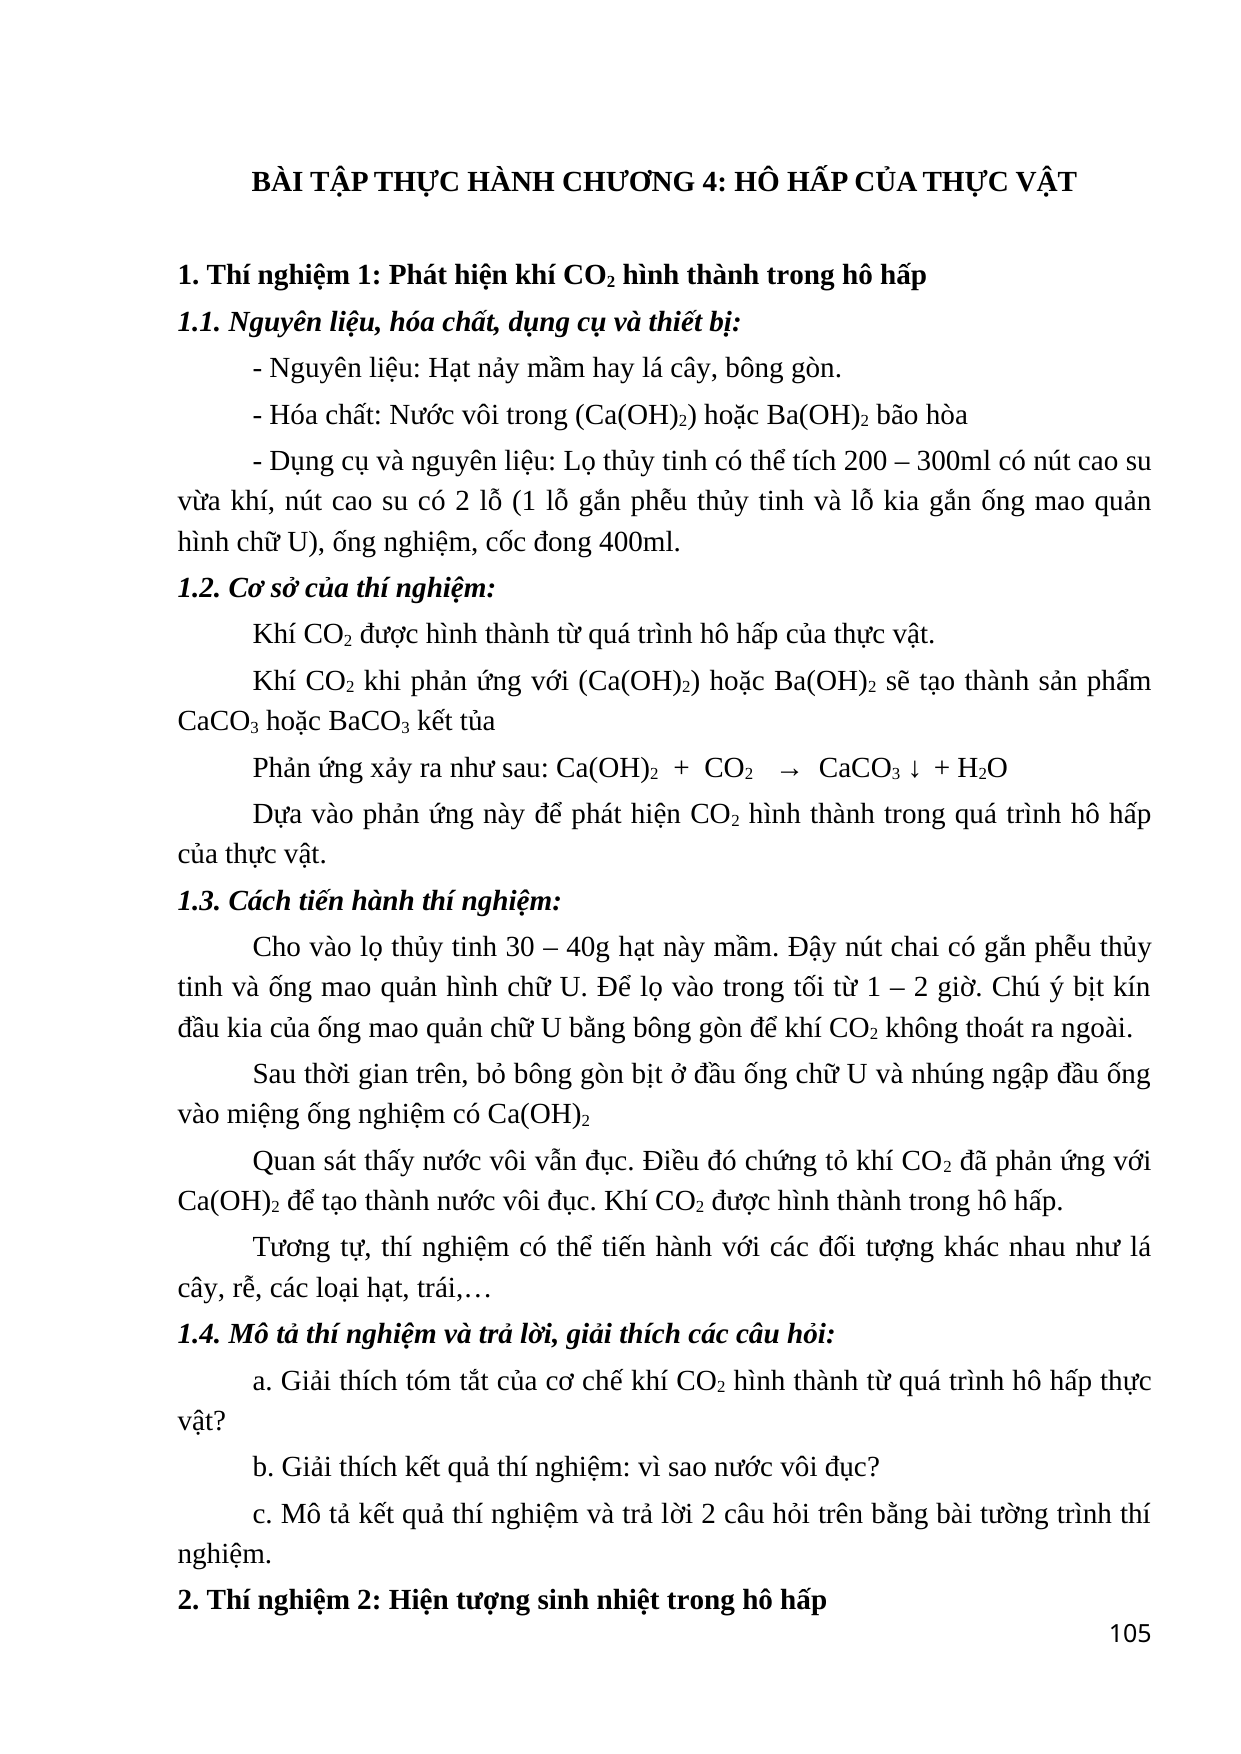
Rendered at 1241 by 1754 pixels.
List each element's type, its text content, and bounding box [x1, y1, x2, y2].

text b. Giải thích kết quả thí nghiệm: vì sao nước vôi đục? [177, 1449, 1152, 1483]
text 1.3. Cách tiến hành thí nghiệm: [177, 883, 1152, 916]
text 1.4. Mô tả thí nghiệm và trả lời, giải thích các câu hỏi: [177, 1316, 1152, 1350]
text Dựa vào phản ứng này để phát hiện CO2 hình thành trong quá trình hô hấp của thực vật. [177, 796, 1152, 870]
text Phản ứng xảy ra như sau: Ca(OH)2 + CO2 → CaCO3 ↓ + H2O [177, 750, 1152, 783]
text Quan sát thấy nước vôi vẫn đục. Điều đó chứng tỏ khí CO2 đã phản ứng với Ca(OH)2 để tạo thành nước vôi đục. Khí CO2 được hình thành trong hô hấp. [177, 1143, 1152, 1217]
text 1. Thí nghiệm 1: Phát hiện khí CO2 hình thành trong hô hấp [177, 257, 1152, 291]
text a. Giải thích tóm tắt của cơ chế khí CO2 hình thành từ quá trình hô hấp thực vật? [177, 1363, 1152, 1436]
text Cho vào lọ thủy tinh 30 – 40g hạt này mầm. Đậy nút chai có gắn phễu thủy tinh và ống mao quản hình chữ U. Để lọ vào trong tối từ 1 – 2 giờ. Chú ý bịt kín đầu kia của ống mao quản chữ U bằng bông gòn để khí CO2 không thoát ra ngoài. [177, 929, 1152, 1043]
text Khí CO2 được hình thành từ quá trình hô hấp của thực vật. [177, 617, 1152, 650]
text c. Mô tả kết quả thí nghiệm và trả lời 2 câu hỏi trên bằng bài tường trình thí nghiệm. [177, 1496, 1152, 1569]
text Tương tự, thí nghiệm có thể tiến hành với các đối tượng khác nhau như lá cây, rễ, các loại hạt, trái,… [177, 1229, 1152, 1303]
text - Hóa chất: Nước vôi trong (Ca(OH)2) hoặc Ba(OH)2 bão hòa [177, 397, 1152, 430]
text - Nguyên liệu: Hạt nảy mầm hay lá cây, bông gòn. [177, 350, 1152, 384]
text Khí CO2 khi phản ứng với (Ca(OH)2) hoặc Ba(OH)2 sẽ tạo thành sản phẩm CaCO3 hoặc BaCO3 kết tủa [177, 663, 1152, 737]
text Sau thời gian trên, bỏ bông gòn bịt ở đầu ống chữ U và nhúng ngập đầu ống vào miệng ống nghiệm có Ca(OH)2 [177, 1056, 1152, 1130]
text 2. Thí nghiệm 2: Hiện tượng sinh nhiệt trong hô hấp [177, 1582, 1152, 1616]
subtitle BÀI TẬP THỰC HÀNH CHƯƠNG 4: HÔ HẤP CỦA THỰC VẬT [177, 164, 1152, 198]
text 1.2. Cơ sở của thí nghiệm: [177, 570, 1152, 604]
text - Dụng cụ và nguyên liệu: Lọ thủy tinh có thể tích 200 – 300ml có nút cao su vừa khí, nút cao su có 2 lỗ (1 lỗ gắn phễu thủy tinh và lỗ kia gắn ống mao quản hình chữ U), ống nghiệm, cốc đong 400ml. [177, 443, 1152, 557]
text 1.1. Nguyên liệu, hóa chất, dụng cụ và thiết bị: [177, 304, 1152, 337]
